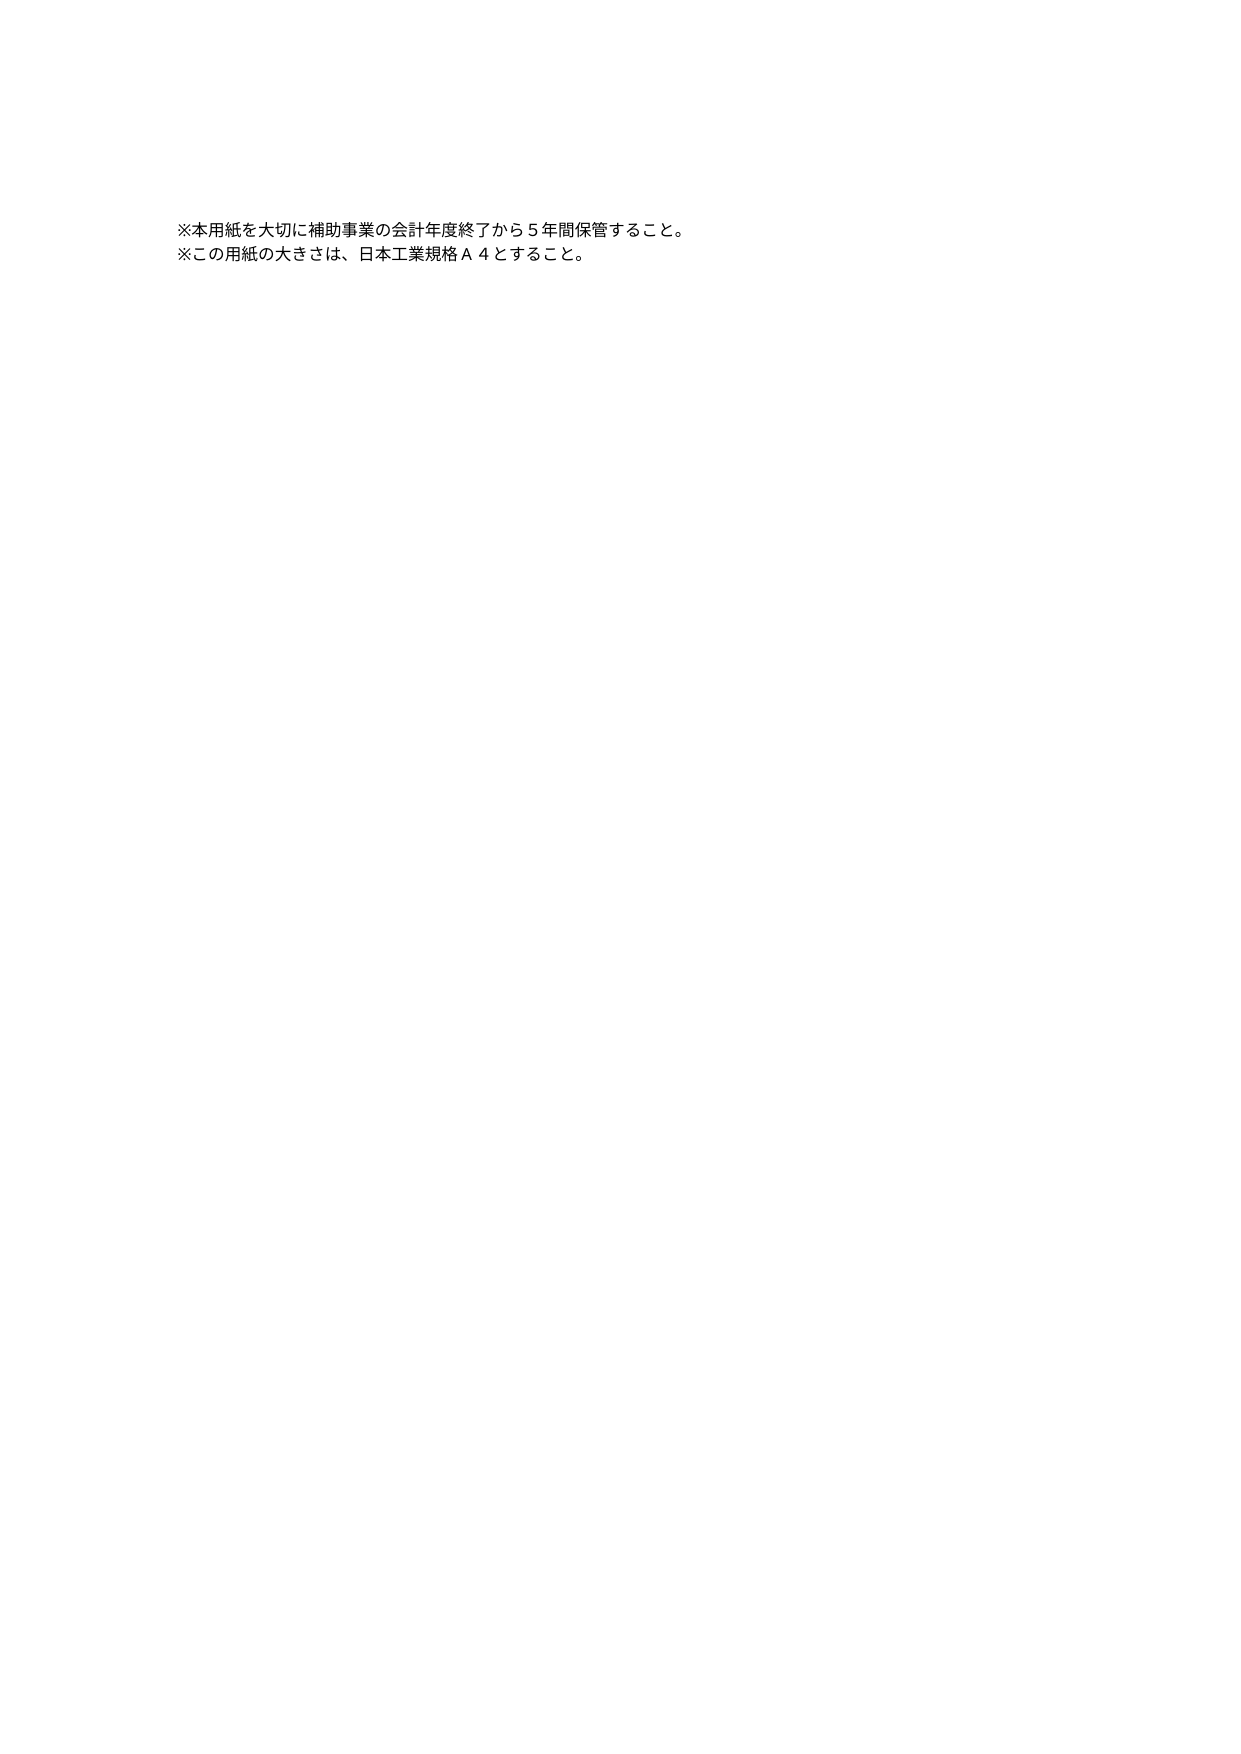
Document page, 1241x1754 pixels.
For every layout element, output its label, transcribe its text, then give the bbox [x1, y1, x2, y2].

text ※本用紙を大切に補助事業の会計年度終了から５年間保管すること。 [177, 217, 1063, 241]
text ※この用紙の大きさは、日本工業規格A４とすること。 [177, 241, 1063, 265]
